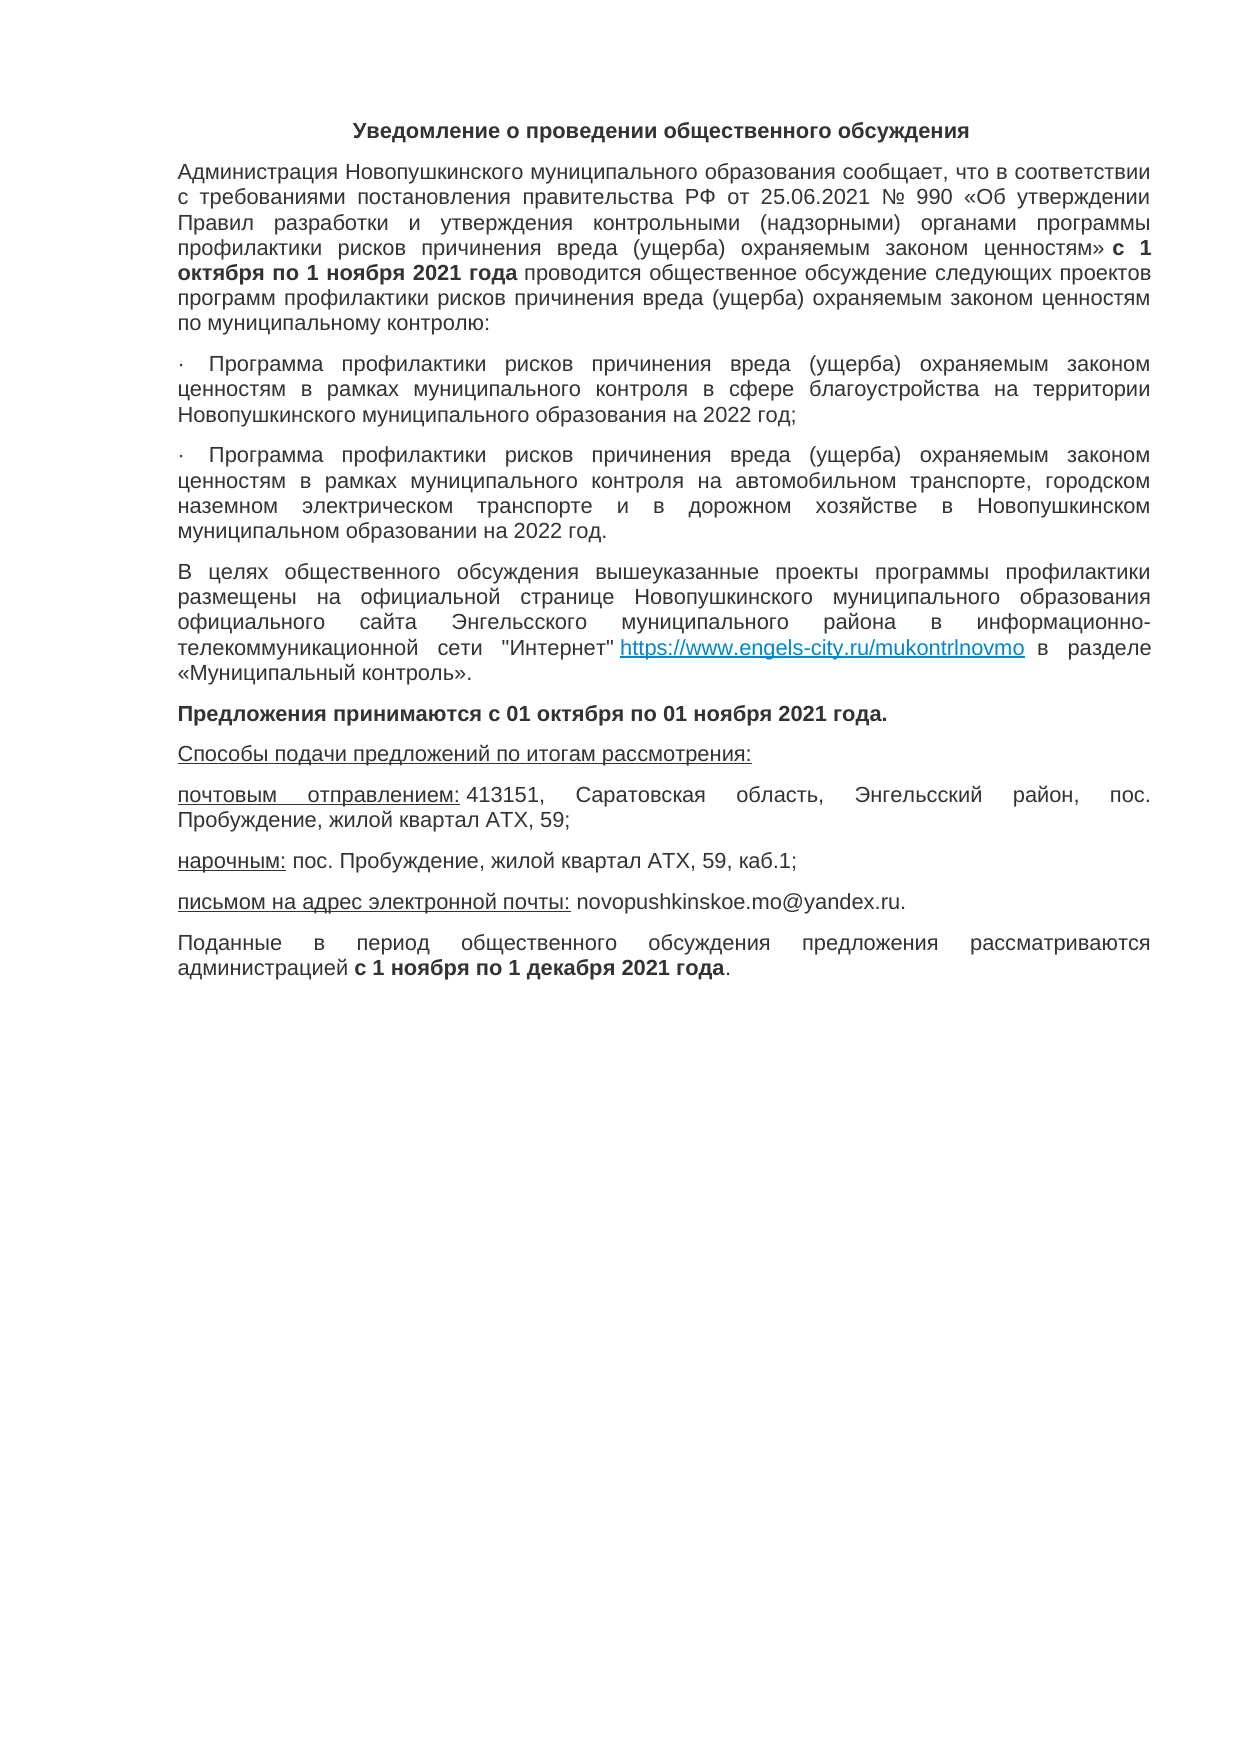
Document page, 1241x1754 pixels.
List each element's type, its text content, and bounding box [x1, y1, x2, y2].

text · Программа профилактики рисков причинения вреда (ущерба) охраняемым законом ценностям в рамках муниципального контроля на автомобильном транспорте, городском наземном электрическом транспорте и в дорожном хозяйстве в Новопушкинском муниципальном образовании на 2022 год. [177, 442, 1152, 543]
text Поданные в период общественного обсуждения предложения рассматриваются администрацией с 1 ноября по 1 декабря 2021 года. [177, 930, 1152, 980]
text Уведомление о проведении общественного обсуждения [177, 118, 1152, 143]
text Способы подачи предложений по итогам рассмотрения: [177, 741, 1152, 766]
text письмом на адрес электронной почты: novopushkinskoe.mo@yandex.ru. [177, 889, 1152, 914]
text Администрация Новопушкинского муниципального образования сообщает, что в соответствии с требованиями постановления правительства РФ от 25.06.2021 № 990 «Об утверждении Правил разработки и утверждения контрольными (надзорными) органами программы профилактики рисков причинения вреда (ущерба) охраняемым законом ценностям» с 1 октября по 1 ноября 2021 года проводится общественное обсуждение следующих проектов программ профилактики рисков причинения вреда (ущерба) охраняемым законом ценностям по муниципальному контролю: [177, 159, 1152, 335]
text · Программа профилактики рисков причинения вреда (ущерба) охраняемым законом ценностям в рамках муниципального контроля в сфере благоустройства на территории Новопушкинского муниципального образования на 2022 год; [177, 351, 1152, 427]
text В целях общественного обсуждения вышеуказанные проекты программы профилактики размещены на официальной странице Новопушкинского муниципального образования официального сайта Энгельсского муниципального района в информационно-телекоммуникационной сети "Интернет" https://www.engels-city.ru/mukontrlnovmo в разделе «Муниципальный контроль». [177, 559, 1152, 685]
text почтовым отправлением: 413151, Саратовская область, Энгельсский район, пос. Пробуждение, жилой квартал АТХ, 59; [177, 782, 1152, 832]
text нарочным: пос. Пробуждение, жилой квартал АТХ, 59, каб.1; [177, 848, 1152, 873]
text Предложения принимаются с 01 октября по 01 ноября 2021 года. [177, 700, 1152, 726]
